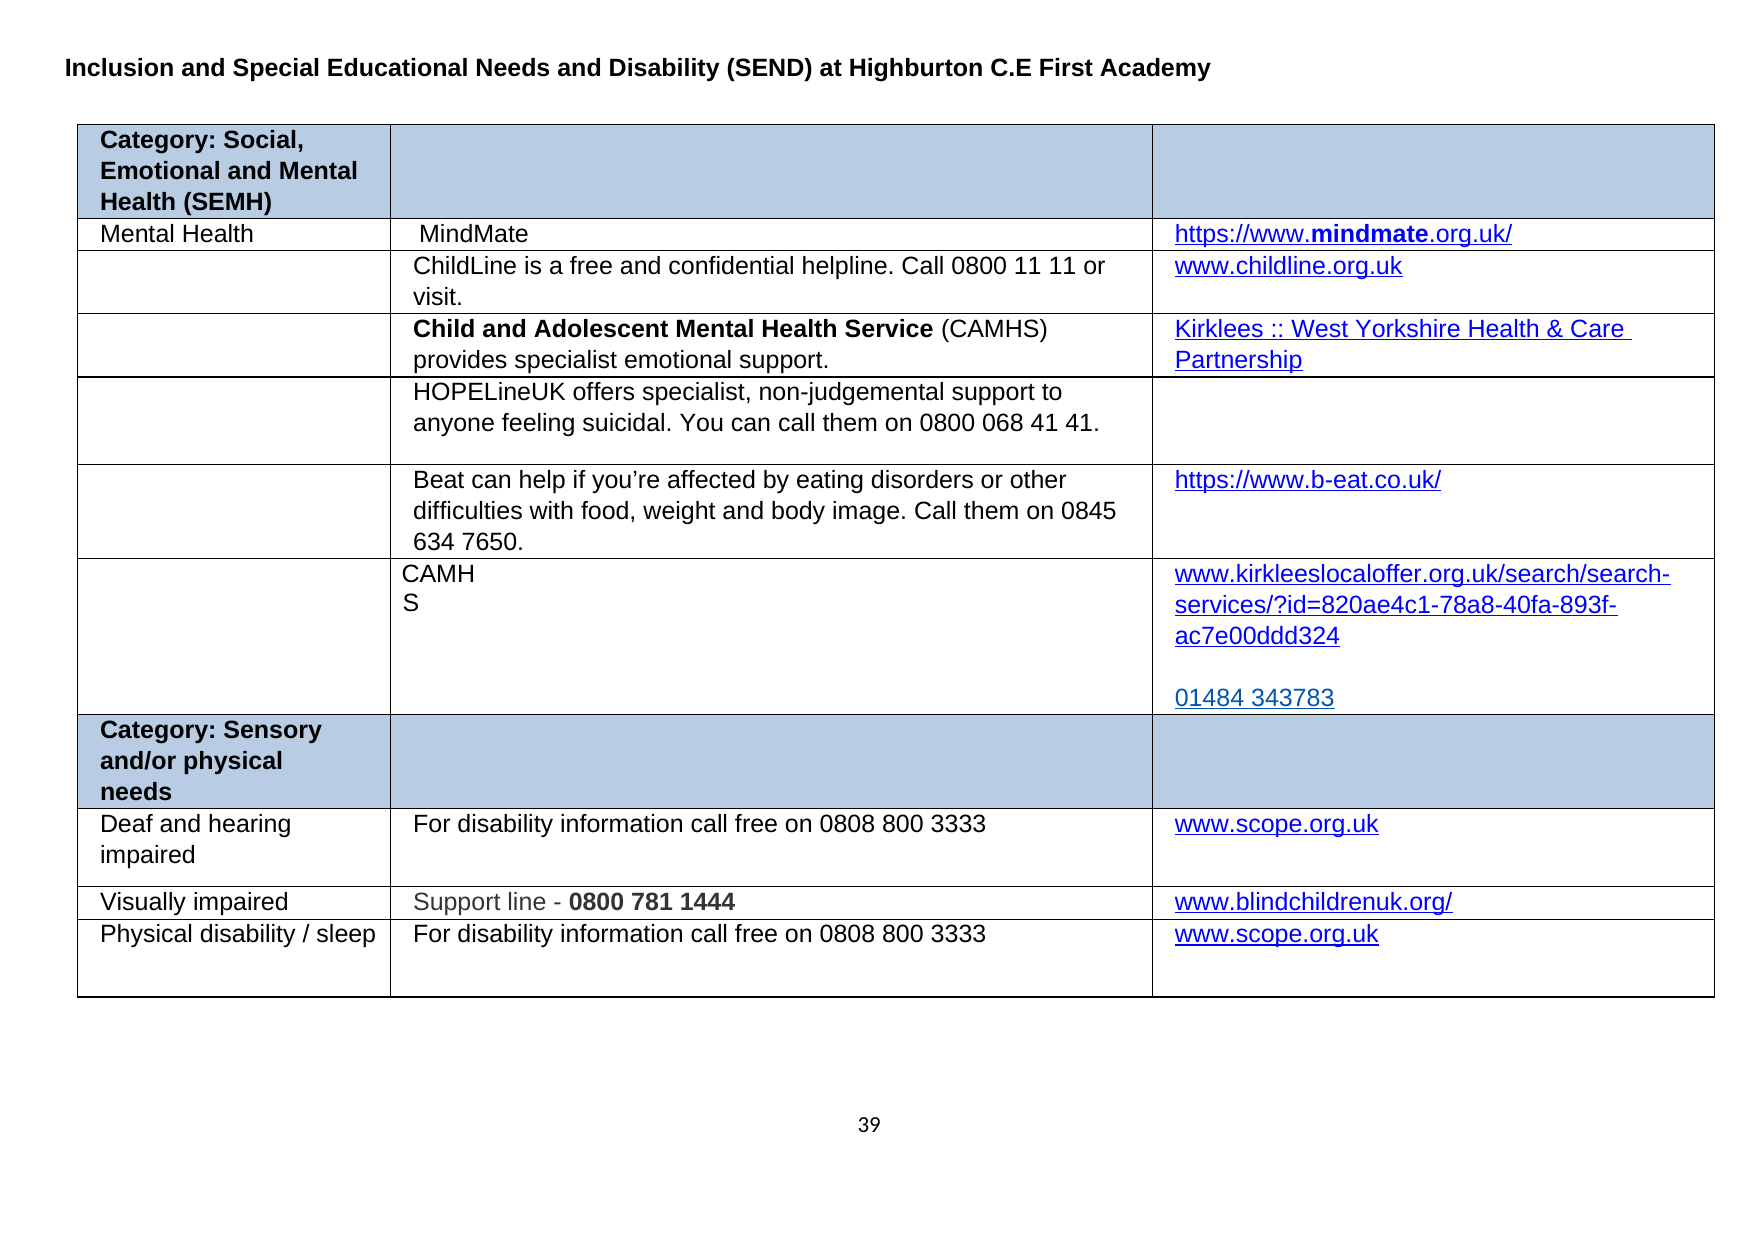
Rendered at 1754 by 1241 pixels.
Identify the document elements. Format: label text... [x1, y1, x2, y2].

table_cell https://www.mindmate.org.uk/ [1153, 219, 1714, 250]
table_cell https://www.b-eat.co.uk/ [1153, 465, 1714, 558]
table_cell Support line - 0800 781 1444 [391, 887, 1152, 918]
table_cell [78, 378, 390, 464]
table_cell [1153, 378, 1714, 464]
table_cell Mental Health [78, 219, 390, 250]
table_cell [391, 715, 1152, 808]
table_cell Deaf and hearing impaired [78, 809, 390, 886]
table_cell MindMate [391, 219, 1152, 250]
table_cell Category: Sensory and/or physical needs [78, 715, 390, 808]
table_cell Category: Social, Emotional and Mental Health (SEMH) [78, 125, 390, 218]
table_cell www.scope.org.uk [1153, 920, 1714, 996]
table_cell CAMHS [391, 559, 1152, 714]
table_cell www.childline.org.uk [1153, 251, 1714, 313]
table_cell [78, 559, 390, 714]
table_cell Beat can help if you’re affected by eating disorders or other difficulties with food, weight and body image. Call them on 0845 634 7650. [391, 465, 1152, 558]
table_cell [78, 314, 390, 376]
table_cell Visually impaired [78, 887, 390, 918]
table_cell [1153, 715, 1714, 808]
table_cell Kirklees :: West Yorkshire Health & Care Partnership [1153, 314, 1714, 376]
table_cell For disability information call free on 0808 800 3333 [391, 920, 1152, 996]
table_cell Child and Adolescent Mental Health Service (CAMHS) provides specialist emotional support. [391, 314, 1152, 376]
table_cell [1153, 125, 1714, 218]
table_cell [78, 251, 390, 313]
table_cell HOPELineUK offers specialist, non-judgemental support to anyone feeling suicidal. You can call them on 0800 068 41 41. [391, 378, 1152, 464]
table_cell Physical disability / sleep [78, 920, 390, 996]
table_cell ChildLine is a free and confidential helpline. Call 0800 11 11 or visit. [391, 251, 1152, 313]
table_cell [78, 465, 390, 558]
table_cell [391, 125, 1152, 218]
table_cell www.blindchildrenuk.org/ [1153, 887, 1714, 918]
table_cell www.scope.org.uk [1153, 809, 1714, 886]
table_cell www.kirkleeslocaloffer.org.uk/search/search-services/?id=820ae4c1-78a8-40fa-893f-ac7e00ddd324 01484 343783 [1153, 559, 1714, 714]
table_cell For disability information call free on 0808 800 3333 [391, 809, 1152, 886]
